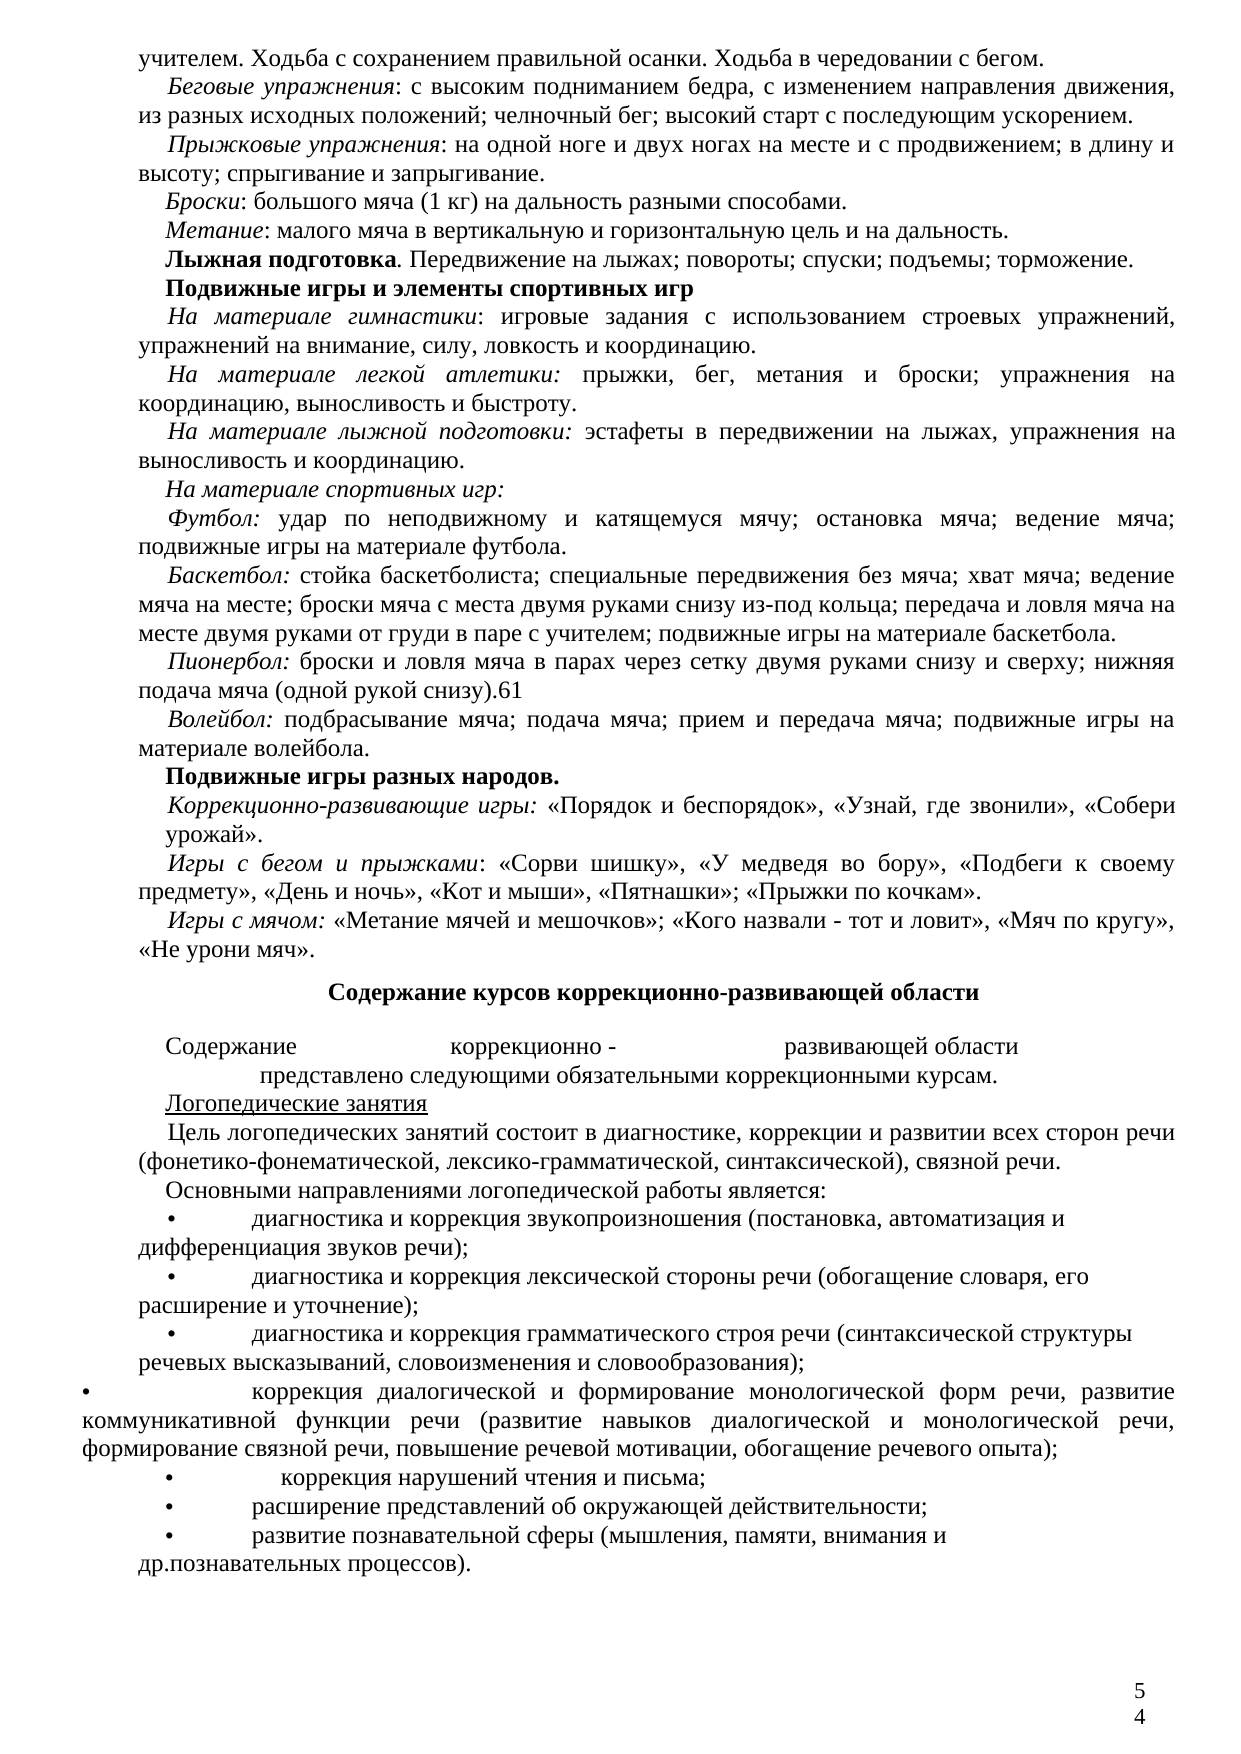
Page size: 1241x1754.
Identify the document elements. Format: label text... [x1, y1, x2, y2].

text На материале легкой атлетики: прыжки, бег, метания и броски; упражнения на координацию, выносливость и быстроту. [138, 359, 1176, 416]
text Содержание коррекционно - развивающей области [82, 1031, 1176, 1060]
list расширение представлений об окружающей действительности; [82, 1491, 1176, 1520]
list развитие познавательной сферы (мышления, памяти, внимания и [82, 1520, 1176, 1548]
text Броски: большого мяча (1 кг) на дальность разными способами. [82, 186, 1176, 215]
text Метание: малого мяча в вертикальную и горизонтальную цель и на дальность. [82, 215, 1176, 244]
list диагностика и коррекция лексической стороны речи (обогащение словаря, его расширение и уточнение); [138, 1261, 1176, 1318]
text Логопедические занятия [82, 1088, 1176, 1117]
text Коррекционно-развивающие игры: «Порядок и беспорядок», «Узнай, где звонили», «Собери урожай». [165, 790, 1176, 848]
list диагностика и коррекция грамматического строя речи (синтаксической структуры речевых высказываний, словоизменения и словообразования); [138, 1318, 1176, 1376]
text Подвижные игры и элементы спортивных игр [82, 273, 1176, 301]
text представлено следующими обязательными коррекционными курсам. [82, 1060, 1176, 1088]
text На материале спортивных игр: [82, 474, 1176, 503]
text Цель логопедических занятий состоит в диагностике, коррекции и развитии всех сторон речи (фонетико-фонематической, лексико-грамматической, синтаксической), связной речи. [138, 1117, 1176, 1175]
text Волейбол: подбрасывание мяча; подача мяча; прием и передача мяча; подвижные игры на материале волейбола. [138, 704, 1176, 761]
text Подвижные игры разных народов. [82, 761, 1176, 790]
list диагностика и коррекция звукопроизношения (постановка, автоматизация и дифференциация звуков речи); [138, 1203, 1176, 1261]
list коррекция диалогической и формирование монологической форм речи, развитие коммуникативной функции речи (развитие навыков диалогической и монологической речи, формирование связной речи, повышение речевой мотивации, обогащение речевого опыта); [82, 1376, 1176, 1462]
text Беговые упражнения: с высоким подниманием бедра, с изменением направления движения, из разных исходных положений; челночный бег; высокий старт с последующим ускорением. [138, 71, 1176, 129]
list коррекция нарушений чтения и письма; [82, 1462, 1176, 1491]
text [138, 43, 1176, 71]
text Игры с бегом и прыжками: «Сорви шишку», «У медведя во бору», «Подбеги к своему предмету», «День и ночь», «Кот и мыши», «Пятнашки»; «Прыжки по кочкам». [138, 848, 1176, 905]
text Футбол: удар по неподвижному и катящемуся мячу; остановка мяча; ведение мяча; подвижные игры на материале футбола. [138, 503, 1176, 560]
text На материале гимнастики: игровые задания с использованием строевых упражнений, упражнений на внимание, силу, ловкость и координацию. [138, 301, 1176, 359]
text Баскетбол: стойка баскетболиста; специальные передвижения без мяча; хват мяча; ведение мяча на месте; броски мяча с места двумя руками снизу из-под кольца; передача и ловля мяча на месте двумя руками от груди в паре с учителем; подвижные игры на материале баскетбола. [138, 560, 1176, 646]
text На материале лыжной подготовки: эстафеты в передвижении на лыжах, упражнения на выносливость и координацию. [138, 416, 1176, 474]
text Пионербол: броски и ловля мяча в парах через сетку двумя руками снизу и сверху; нижняя подача мяча (одной рукой снизу).61 [138, 646, 1176, 704]
text Содержание курсов коррекционно-развивающей области [328, 977, 1176, 1006]
text Лыжная подготовка. Передвижение на лыжах; повороты; спуски; подъемы; торможение. [82, 244, 1176, 273]
text Игры с мячом: «Метание мячей и мешочков»; «Кого назвали - тот и ловит», «Мяч по кругу», «Не урони мяч». [138, 905, 1176, 963]
text Основными направлениями логопедической работы является: [82, 1175, 1176, 1203]
text др.познавательных процессов). [82, 1548, 1176, 1577]
text Прыжковые упражнения: на одной ноге и двух ногах на месте и с продвижением; в длину и высоту; спрыгивание и запрыгивание. [138, 129, 1176, 186]
